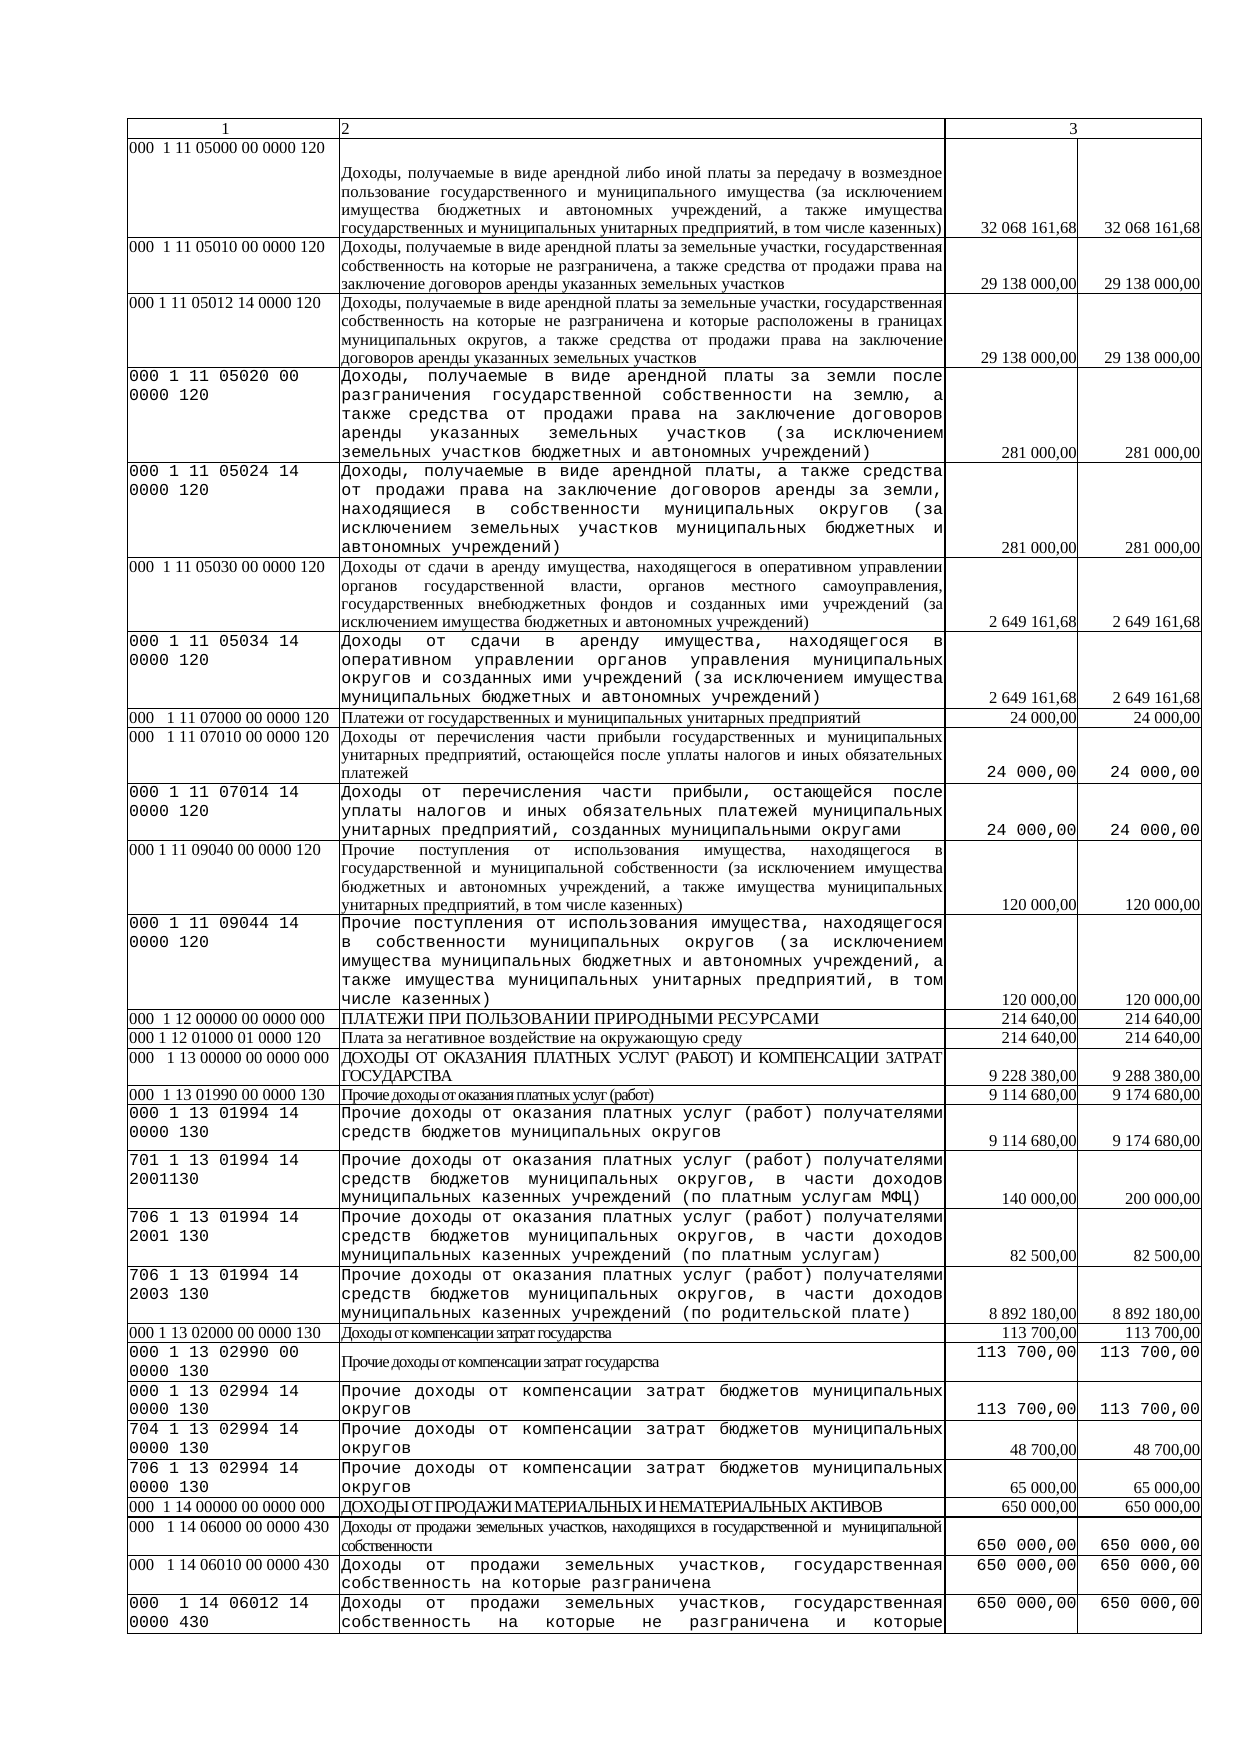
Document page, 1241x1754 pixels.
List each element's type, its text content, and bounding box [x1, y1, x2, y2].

table_cell 000 1 14 00000 00 0000 000 [128, 1498, 339, 1516]
table_cell Доходы от перечисления части прибыли государственных и муниципальных унитарных предприятий, остающейся после уплаты налогов и иных обязательных платежей [340, 728, 944, 782]
table_cell 281 000,00 [1078, 368, 1201, 462]
table_cell Прочие доходы от оказания платных услуг (работ) [340, 1086, 944, 1104]
table_cell 200 000,00 [1078, 1151, 1201, 1208]
table_cell 113 700,00 [1078, 1343, 1201, 1381]
table_cell 650 000,00 [946, 1556, 1077, 1594]
table_cell ПЛАТЕЖИ ПРИ ПОЛЬЗОВАНИИ ПРИРОДНЫМИ РЕСУРСАМИ [340, 1010, 944, 1028]
table_cell 24 000,00 [946, 709, 1077, 727]
table_cell 650 000,00 [946, 1518, 1077, 1555]
table_cell 000 1 14 06000 00 0000 430 [128, 1518, 339, 1555]
table_cell 113 700,00 [946, 1343, 1077, 1381]
table_cell 000 1 11 05000 00 0000 120 [128, 139, 339, 237]
table_cell 000 1 11 07010 00 0000 120 [128, 728, 339, 782]
table_cell Доходы, получаемые в виде арендной платы за земельные участки, государственная собственность на которые не разграничена и которые расположены в границах муниципальных округов, а также средства от продажи права на заключение договоров аренды указанных земельных участков [340, 294, 944, 367]
table_header 1 [128, 119, 339, 138]
table_cell Доходы, получаемые в виде арендной платы за земли после разграничения государственной собственности на землю, а также средства от продажи права на заключение договоров аренды указанных земельных участков (за исключением земельных участков бюджетных и автономных учреждений) [340, 368, 944, 462]
table_cell 000 1 13 02000 00 0000 130 [128, 1324, 339, 1342]
table_cell 82 500,00 [946, 1209, 1077, 1266]
table_cell 140 000,00 [946, 1151, 1077, 1208]
table_cell 214 640,00 [1078, 1029, 1201, 1047]
table_header 2 [340, 119, 944, 138]
table_cell Прочие доходы от компенсации затрат бюджетов муниципальных округов [340, 1382, 944, 1420]
table_cell 000 1 11 05024 14 0000 120 [128, 463, 339, 557]
table_cell 000 1 14 06010 00 0000 430 [128, 1556, 339, 1594]
table_cell 706 1 13 01994 14 2003 130 [128, 1267, 339, 1323]
table_cell Прочие доходы от компенсации затрат государства [340, 1343, 944, 1381]
table_cell 9 174 680,00 [1078, 1086, 1201, 1104]
table_cell 120 000,00 [1078, 841, 1201, 914]
table_cell 650 000,00 [1078, 1556, 1201, 1594]
table_cell Доходы от перечисления части прибыли, остающейся после уплаты налогов и иных обязательных платежей муниципальных унитарных предприятий, созданных муниципальными округами [340, 784, 944, 840]
table_cell 113 700,00 [1078, 1324, 1201, 1342]
table_cell Прочие доходы от компенсации затрат бюджетов муниципальных округов [340, 1421, 944, 1458]
table_cell 214 640,00 [946, 1010, 1077, 1028]
table_cell 000 1 11 05034 14 0000 120 [128, 632, 339, 708]
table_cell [128, 1595, 339, 1633]
table_cell ДОХОДЫ ОТ ПРОДАЖИ МАТЕРИАЛЬНЫХ И НЕМАТЕРИАЛЬНЫХ АКТИВОВ [340, 1498, 944, 1516]
table_cell 48 700,00 [1078, 1421, 1201, 1458]
table_cell 48 700,00 [946, 1421, 1077, 1458]
table_cell 000 1 13 01990 00 0000 130 [128, 1086, 339, 1104]
table_cell Доходы от сдачи в аренду имущества, находящегося в оперативном управлении органов государственной власти, органов местного самоуправления, государственных внебюджетных фондов и созданных ими учреждений (за исключением имущества бюджетных и автономных учреждений) [340, 558, 944, 631]
table_cell 214 640,00 [946, 1029, 1077, 1047]
table_cell Прочие доходы от оказания платных услуг (работ) получателями средств бюджетов муниципальных округов, в части доходов муниципальных казенных учреждений (по родительской плате) [340, 1267, 944, 1323]
table_cell 000 1 11 05010 00 0000 120 [128, 238, 339, 293]
table_cell Доходы от продажи земельных участков, находящихся в государственной и муниципальной собственности [340, 1518, 944, 1555]
table_cell Платежи от государственных и муниципальных унитарных предприятий [340, 709, 944, 727]
table_header 3 [946, 119, 1201, 138]
table_cell 650 000,00 [946, 1498, 1077, 1516]
table_cell 24 000,00 [946, 784, 1077, 840]
table_cell 24 000,00 [946, 728, 1077, 782]
table_cell 000 1 11 05030 00 0000 120 [128, 558, 339, 631]
table_cell 24 000,00 [1078, 728, 1201, 782]
table_cell 82 500,00 [1078, 1209, 1201, 1266]
table_cell 281 000,00 [946, 368, 1077, 462]
table_cell 65 000,00 [946, 1460, 1077, 1497]
table_cell 000 1 11 07000 00 0000 120 [128, 709, 339, 727]
table_cell 113 700,00 [946, 1382, 1077, 1420]
table_cell Прочие доходы от оказания платных услуг (работ) получателями средств бюджетов муниципальных округов, в части доходов муниципальных казенных учреждений (по платным услугам МФЦ) [340, 1151, 944, 1208]
table_cell 704 1 13 02994 14 0000 130 [128, 1421, 339, 1458]
table_cell 650 000,00 [946, 1595, 1077, 1633]
table_cell Прочие поступления от использования имущества, находящегося в собственности муниципальных округов (за исключением имущества муниципальных бюджетных и автономных учреждений, а также имущества муниципальных унитарных предприятий, в том числе казенных) [340, 915, 944, 1009]
table_cell Прочие доходы от оказания платных услуг (работ) получателями средств бюджетов муниципальных округов, в части доходов муниципальных казенных учреждений (по платным услугам) [340, 1209, 944, 1266]
table_cell 000 1 13 02990 00 0000 130 [128, 1343, 339, 1381]
table_cell 9 174 680,00 [1078, 1105, 1201, 1150]
table_cell 281 000,00 [1078, 463, 1201, 557]
table_cell 32 068 161,68 [946, 139, 1077, 237]
table_cell 29 138 000,00 [946, 238, 1077, 293]
table_cell 000 1 13 02994 14 0000 130 [128, 1382, 339, 1420]
table_cell 000 1 13 00000 00 0000 000 [128, 1049, 339, 1085]
table_cell 281 000,00 [946, 463, 1077, 557]
table_cell 2 649 161,68 [1078, 632, 1201, 708]
table_cell 650 000,00 [1078, 1518, 1201, 1555]
table_cell Доходы от продажи земельных участков, государственная собственность на которые разграничена [340, 1556, 944, 1594]
table_cell 650 000,00 [1078, 1595, 1201, 1633]
table_cell 000 1 11 09044 14 0000 120 [128, 915, 339, 1009]
table_cell Доходы от сдачи в аренду имущества, находящегося в оперативном управлении органов управления муниципальных округов и созданных ими учреждений (за исключением имущества муниципальных бюджетных и автономных учреждений) [340, 632, 944, 708]
table_cell 113 700,00 [1078, 1382, 1201, 1420]
table_cell 8 892 180,00 [946, 1267, 1077, 1323]
table_cell 000 1 12 01000 01 0000 120 [128, 1029, 339, 1047]
table_cell 000 1 11 09040 00 0000 120 [128, 841, 339, 914]
table_cell 000 1 13 01994 14 0000 130 [128, 1105, 339, 1150]
table_cell 706 1 13 02994 14 0000 130 [128, 1460, 339, 1497]
table_cell Доходы, получаемые в виде арендной платы, а также средства от продажи права на заключение договоров аренды за земли, находящиеся в собственности муниципальных округов (за исключением земельных участков муниципальных бюджетных и автономных учреждений) [340, 463, 944, 557]
table_cell 650 000,00 [1078, 1498, 1201, 1516]
table_cell 2 649 161,68 [946, 558, 1077, 631]
table_cell 120 000,00 [946, 841, 1077, 914]
table_cell 120 000,00 [1078, 915, 1201, 1009]
table_cell 000 1 11 07014 14 0000 120 [128, 784, 339, 840]
table_cell Прочие доходы от оказания платных услуг (работ) получателями средств бюджетов муниципальных округов [340, 1105, 944, 1150]
table_cell Плата за негативное воздействие на окружающую среду [340, 1029, 944, 1047]
table_cell 29 138 000,00 [1078, 238, 1201, 293]
table_cell Прочие доходы от компенсации затрат бюджетов муниципальных округов [340, 1460, 944, 1497]
table_cell 2 649 161,68 [946, 632, 1077, 708]
table_cell Доходы, получаемые в виде арендной платы за земельные участки, государственная собственность на которые не разграничена, а также средства от продажи права на заключение договоров аренды указанных земельных участков [340, 238, 944, 293]
table_cell 29 138 000,00 [1078, 294, 1201, 367]
table_cell Доходы, получаемые в виде арендной либо иной платы за передачу в возмездное пользование государственного и муниципального имущества (за исключением имущества бюджетных и автономных учреждений, а также имущества государственных и муниципальных унитарных предприятий, в том числе казенных) [340, 139, 944, 237]
table_cell 8 892 180,00 [1078, 1267, 1201, 1323]
table_cell 113 700,00 [946, 1324, 1077, 1342]
table_cell ДОХОДЫ ОТ ОКАЗАНИЯ ПЛАТНЫХ УСЛУГ (РАБОТ) И КОМПЕНСАЦИИ ЗАТРАТ ГОСУДАРСТВА [340, 1049, 944, 1085]
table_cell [340, 1595, 944, 1633]
table_cell 29 138 000,00 [946, 294, 1077, 367]
table_cell 701 1 13 01994 14 2001130 [128, 1151, 339, 1208]
table_cell 000 1 11 05020 00 0000 120 [128, 368, 339, 462]
table_cell 32 068 161,68 [1078, 139, 1201, 237]
table_cell 24 000,00 [1078, 784, 1201, 840]
table_cell 9 228 380,00 [946, 1049, 1077, 1085]
table_cell 65 000,00 [1078, 1460, 1201, 1497]
table_cell 000 1 12 00000 00 0000 000 [128, 1010, 339, 1028]
table_cell 9 114 680,00 [946, 1105, 1077, 1150]
table_cell Доходы от компенсации затрат государства [340, 1324, 944, 1342]
table_cell 24 000,00 [1078, 709, 1201, 727]
table_cell 706 1 13 01994 14 2001 130 [128, 1209, 339, 1266]
table_cell 120 000,00 [946, 915, 1077, 1009]
table_cell 214 640,00 [1078, 1010, 1201, 1028]
table_cell 2 649 161,68 [1078, 558, 1201, 631]
table_cell 9 114 680,00 [946, 1086, 1077, 1104]
table_cell Прочие поступления от использования имущества, находящегося в государственной и муниципальной собственности (за исключением имущества бюджетных и автономных учреждений, а также имущества муниципальных унитарных предприятий, в том числе казенных) [340, 841, 944, 914]
table_cell 000 1 11 05012 14 0000 120 [128, 294, 339, 367]
table_cell 9 288 380,00 [1078, 1049, 1201, 1085]
